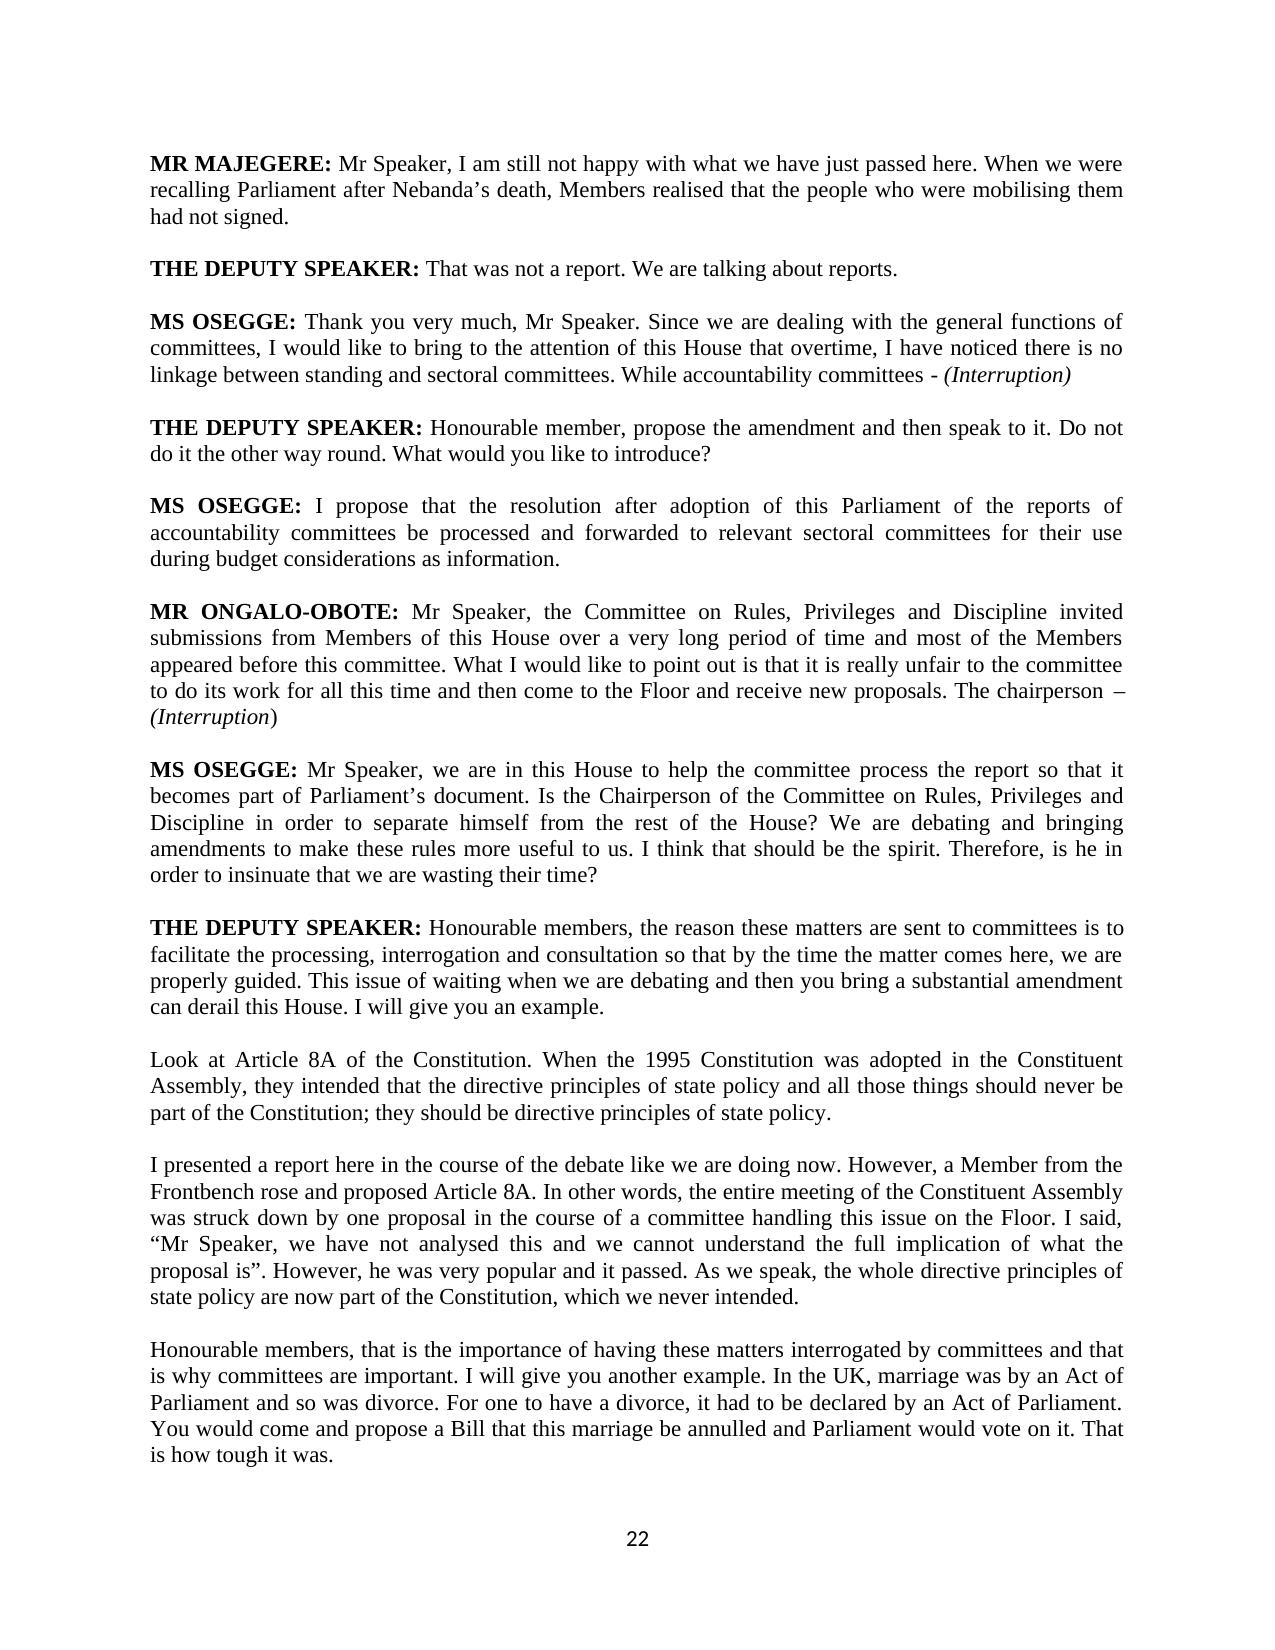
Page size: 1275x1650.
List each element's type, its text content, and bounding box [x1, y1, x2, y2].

text MR MAJEGERE: Mr Speaker, I am still not happy with what we have just passed here. When we were recalling Parliament after Nebanda’s death, Members realised that the people who were mobilising them had not signed. [150, 150, 1125, 229]
text MR ONGALO-OBOTE: Mr Speaker, the Committee on Rules, Privileges and Discipline invited submissions from Members of this House over a very long period of time and most of the Members appeared before this committee. What I would like to point out is that it is really unfair to the committee to do its work for all this time and then come to the Floor and receive new proposals. The chairperson – (Interruption) [150, 598, 1125, 730]
text MS OSEGGE: I propose that the resolution after adoption of this Parliament of the reports of accountability committees be processed and forwarded to relevant sectoral committees for their use during budget considerations as information. [150, 493, 1125, 572]
text Look at Article 8A of the Constitution. When the 1995 Constitution was adopted in the Constituent Assembly, they intended that the directive principles of state policy and all those things should never be part of the Constitution; they should be directive principles of state policy. [150, 1046, 1125, 1125]
text Honourable members, that is the importance of having these matters interrogated by committees and that is why committees are important. I will give you another example. In the UK, marriage was by an Act of Parliament and so was divorce. For one to have a divorce, it had to be declared by an Act of Parliament. You would come and propose a Bill that this marriage be annulled and Parliament would vote on it. That is how tough it was. [150, 1336, 1125, 1468]
text I presented a report here in the course of the debate like we are doing now. However, a Member from the Frontbench rose and proposed Article 8A. In other words, the entire meeting of the Constituent Assembly was struck down by one proposal in the course of a committee handling this issue on the Floor. I said, “Mr Speaker, we have not analysed this and we cannot understand the full implication of what the proposal is”. However, he was very popular and it passed. As we speak, the whole directive principles of state policy are now part of the Constitution, which we never intended. [150, 1151, 1125, 1309]
text THE DEPUTY SPEAKER: Honourable members, the reason these matters are sent to committees is to facilitate the processing, interrogation and consultation so that by the time the matter comes here, we are properly guided. This issue of waiting when we are debating and then you bring a substantial amendment can derail this House. I will give you an example. [150, 914, 1125, 1020]
text MS OSEGGE: Thank you very much, Mr Speaker. Since we are dealing with the general functions of committees, I would like to bring to the attention of this House that overtime, I have noticed there is no linkage between standing and sectoral committees. While accountability committees - (Interruption) [150, 308, 1125, 387]
text MS OSEGGE: Mr Speaker, we are in this House to help the committee process the report so that it becomes part of Parliament’s document. Is the Chairperson of the Committee on Rules, Privileges and Discipline in order to separate himself from the rest of the House? We are debating and bringing amendments to make these rules more useful to us. I think that should be the spirit. Therefore, is he in order to insinuate that we are wasting their time? [150, 756, 1125, 888]
text THE DEPUTY SPEAKER: Honourable member, propose the amendment and then speak to it. Do not do it the other way round. What would you like to introduce? [150, 413, 1125, 466]
text THE DEPUTY SPEAKER: That was not a report. We are talking about reports. [150, 255, 1125, 282]
